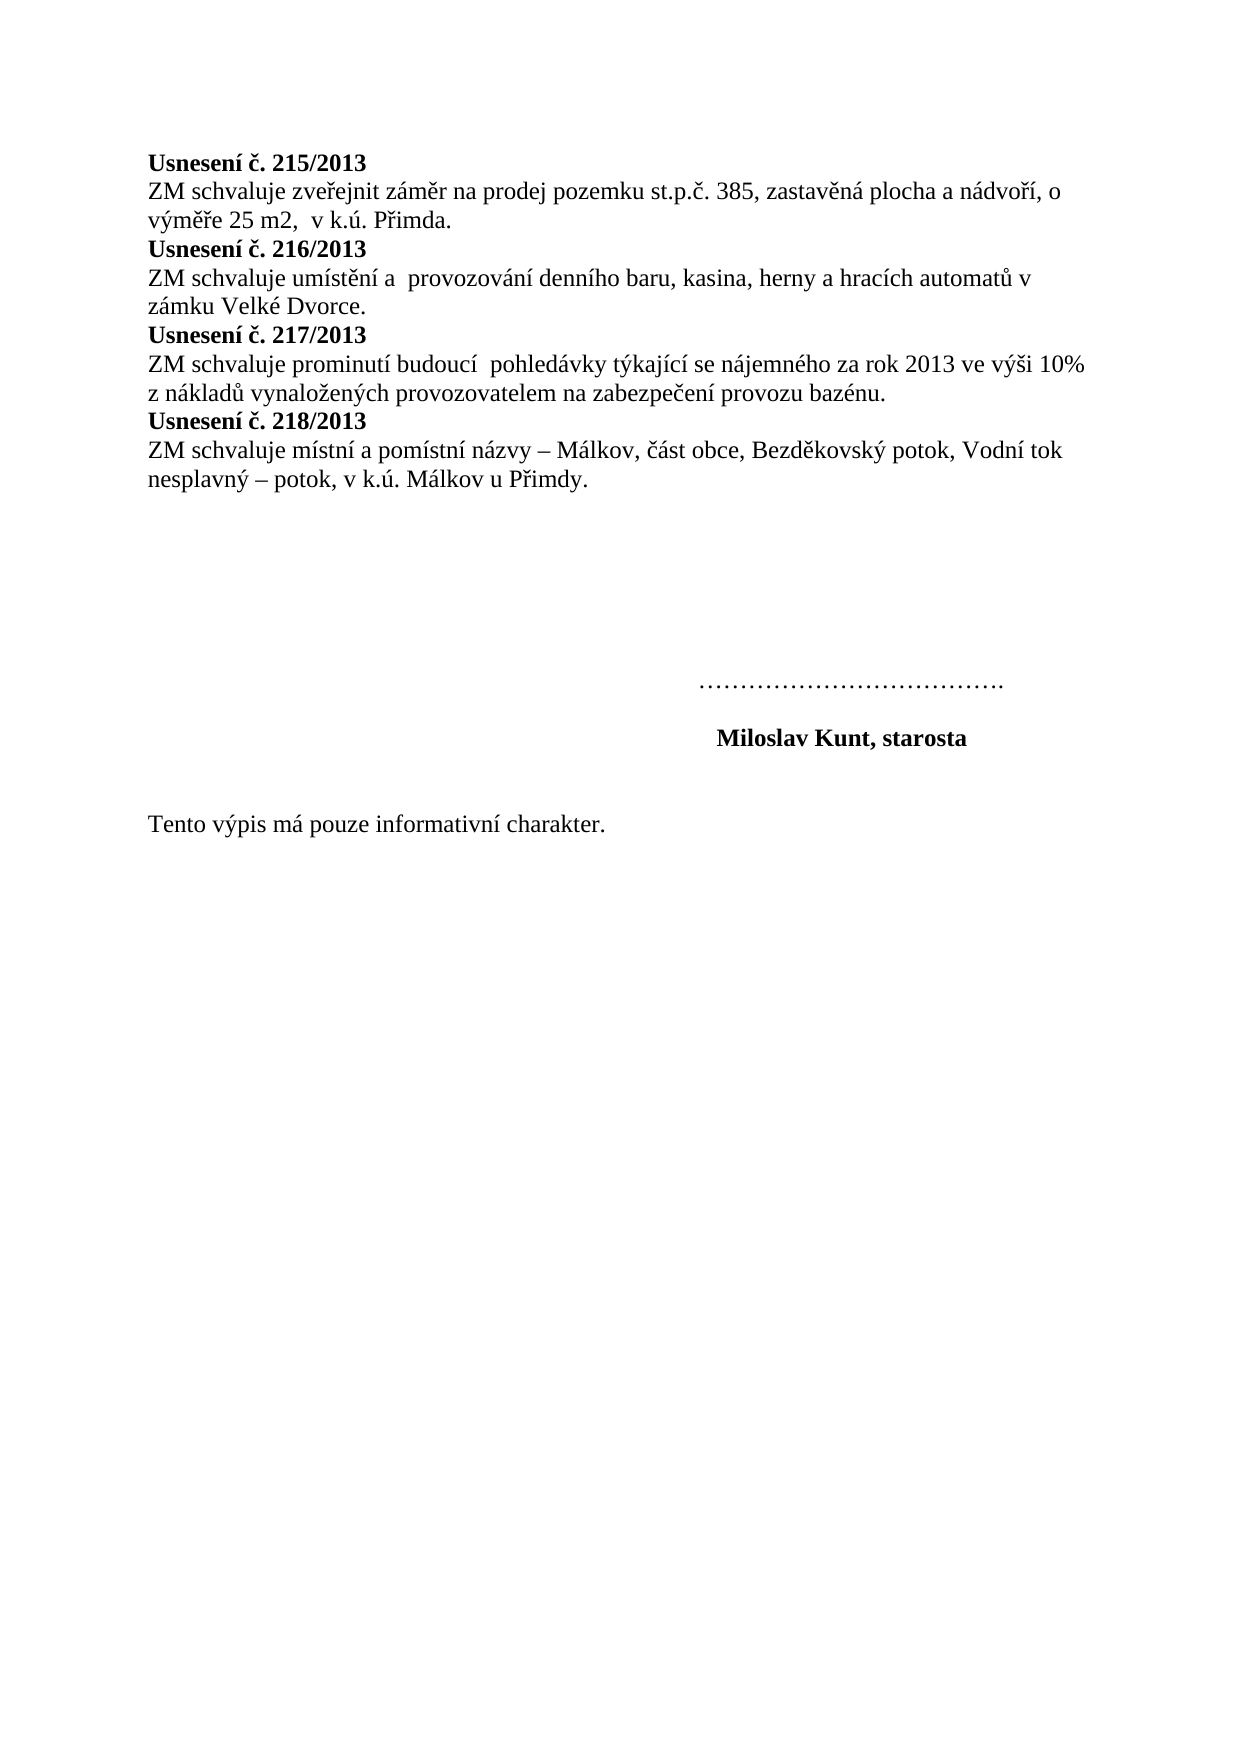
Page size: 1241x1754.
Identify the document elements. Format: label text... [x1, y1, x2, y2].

text ZM schvaluje umístění a provozování denního baru, kasina, herny a hracích automatů v zámku Velké Dvorce. [148, 263, 1093, 320]
text ZM schvaluje prominutí budoucí pohledávky týkající se nájemného za rok 2013 ve výši 10% z nákladů vynaložených provozovatelem na zabezpečení provozu bazénu. [148, 349, 1093, 406]
text Usnesení č. 215/2013 [148, 148, 1093, 176]
text Usnesení č. 216/2013 [148, 234, 1093, 263]
text Miloslav Kunt, starosta [148, 723, 1093, 751]
text Tento výpis má pouze informativní charakter. [148, 809, 1093, 838]
text ZM schvaluje zveřejnit záměr na prodej pozemku st.p.č. 385, zastavěná plocha a nádvoří, o výměře 25 m2, v k.ú. Přimda. [148, 176, 1093, 234]
text Usnesení č. 218/2013 [148, 406, 1093, 435]
text ………………………………. [148, 665, 1093, 694]
text ZM schvaluje místní a pomístní názvy – Málkov, část obce, Bezděkovský potok, Vodní tok nesplavný – potok, v k.ú. Málkov u Přimdy. [148, 435, 1093, 493]
text Usnesení č. 217/2013 [148, 320, 1093, 349]
